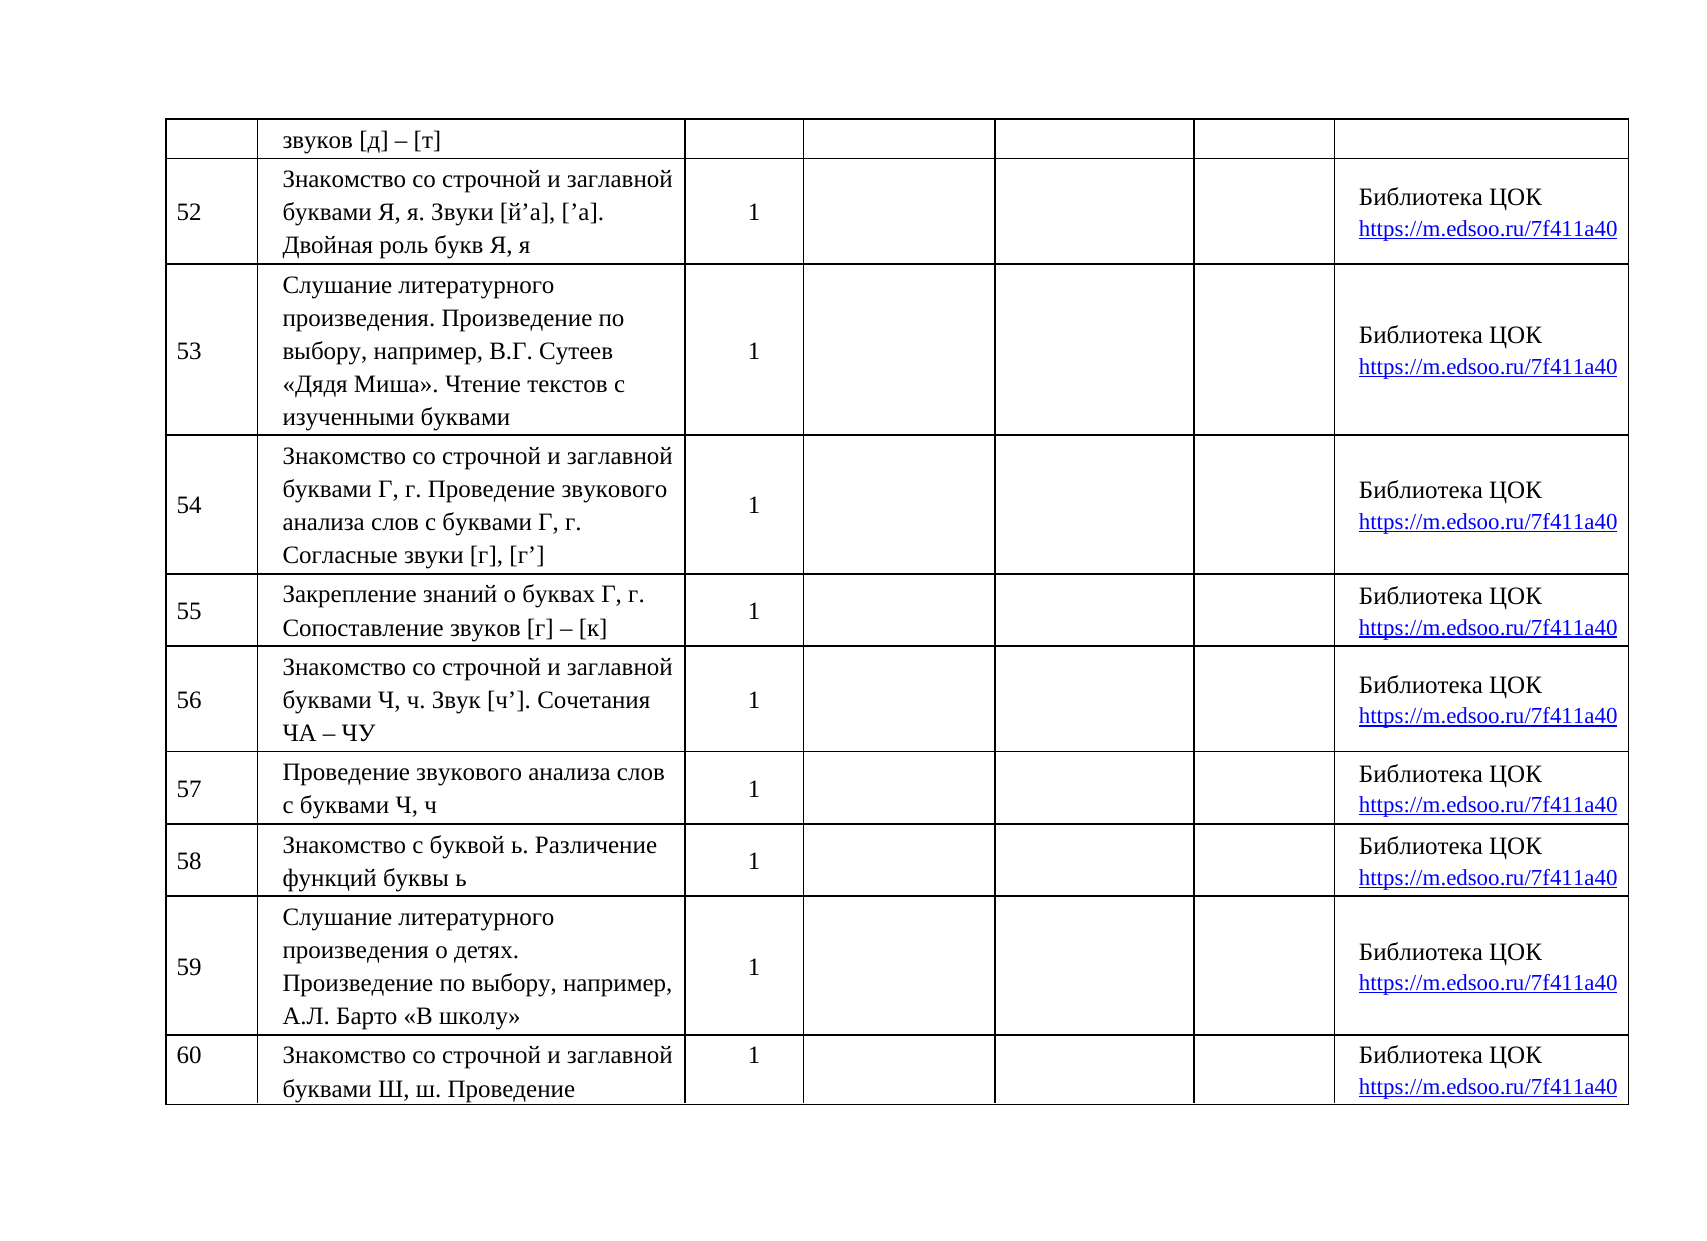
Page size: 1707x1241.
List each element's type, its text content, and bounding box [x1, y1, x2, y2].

table_cell Слушание литературного произведения. Произведение по выбору, например, В.Г. Сутеев «Дядя Миша». Чтение текстов с изученными буквами [258, 265, 684, 434]
table_cell 55 [167, 575, 257, 645]
table_cell 58 [167, 825, 257, 895]
table_cell 54 [167, 436, 257, 573]
table_cell [996, 897, 1193, 1034]
table_cell Библиотека ЦОК https://m.edsoo.ru/7f411a40 [1335, 825, 1628, 895]
table_cell [1195, 265, 1334, 434]
table_cell 1 [686, 897, 803, 1034]
table_cell 56 [167, 647, 257, 751]
table_cell [804, 159, 994, 263]
table_cell Библиотека ЦОК https://m.edsoo.ru/7f411a40 [1335, 897, 1628, 1034]
table_cell [1195, 752, 1334, 823]
table_cell [804, 265, 994, 434]
table_cell [1195, 120, 1334, 157]
table_cell [804, 1036, 994, 1103]
table_cell Знакомство со строчной и заглавной буквами Ч, ч. Звук [ч’]. Сочетания ЧА – ЧУ [258, 647, 684, 751]
table_cell 1 [686, 1036, 803, 1103]
table_cell Знакомство с буквой ь. Различение функций буквы ь [258, 825, 684, 895]
table_cell [804, 647, 994, 751]
table_cell [996, 825, 1193, 895]
table_cell [1195, 159, 1334, 263]
table_cell [996, 1036, 1193, 1103]
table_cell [258, 120, 684, 157]
table_cell Знакомство со строчной и заглавной буквами Я, я. Звуки [й’а], [’а]. Двойная роль букв Я, я [258, 159, 684, 263]
table_cell [996, 120, 1193, 157]
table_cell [1335, 120, 1628, 157]
table_cell 57 [167, 752, 257, 823]
table_cell 1 [686, 436, 803, 573]
table_cell 1 [686, 265, 803, 434]
table_cell [996, 159, 1193, 263]
table_cell [1195, 436, 1334, 573]
table_cell [804, 120, 994, 157]
table_cell [804, 436, 994, 573]
table_cell 1 [686, 575, 803, 645]
table_cell [804, 897, 994, 1034]
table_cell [258, 1036, 684, 1103]
table_cell Закрепление знаний о буквах Г, г. Сопоставление звуков [г] – [к] [258, 575, 684, 645]
table_cell [1195, 647, 1334, 751]
table_cell [804, 575, 994, 645]
table_cell Библиотека ЦОК https://m.edsoo.ru/7f411a40 [1335, 575, 1628, 645]
table_cell 1 [686, 825, 803, 895]
table_cell Библиотека ЦОК https://m.edsoo.ru/7f411a40 [1335, 752, 1628, 823]
table_cell Библиотека ЦОК https://m.edsoo.ru/7f411a40 [1335, 647, 1628, 751]
table_cell [804, 752, 994, 823]
table_cell Знакомство со строчной и заглавной буквами Г, г. Проведение звукового анализа слов с буквами Г, г. Согласные звуки [г], [г’] [258, 436, 684, 573]
table_cell 59 [167, 897, 257, 1034]
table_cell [1335, 1036, 1628, 1103]
table_cell [996, 265, 1193, 434]
table_cell [1195, 825, 1334, 895]
table_cell Проведение звукового анализа слов с буквами Ч, ч [258, 752, 684, 823]
table_cell [1195, 897, 1334, 1034]
table_cell 53 [167, 265, 257, 434]
table_cell [1195, 1036, 1334, 1103]
table_cell 60 [167, 1036, 257, 1103]
table_cell Библиотека ЦОК https://m.edsoo.ru/7f411a40 [1335, 436, 1628, 573]
table_cell [996, 436, 1193, 573]
table_cell [804, 825, 994, 895]
table_cell Слушание литературного произведения о детях. Произведение по выбору, например, А.Л. Барто «В школу» [258, 897, 684, 1034]
table_cell 51 [167, 120, 257, 157]
table_cell 1 [686, 752, 803, 823]
table_cell 1 [686, 120, 803, 157]
table_cell 1 [686, 159, 803, 263]
table_cell 52 [167, 159, 257, 263]
table_cell [1195, 575, 1334, 645]
table_cell [996, 752, 1193, 823]
table_cell 1 [686, 647, 803, 751]
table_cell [1335, 159, 1628, 263]
table_cell [996, 647, 1193, 751]
table_cell Библиотека ЦОК https://m.edsoo.ru/7f411a40 [1335, 265, 1628, 434]
table_cell [996, 575, 1193, 645]
